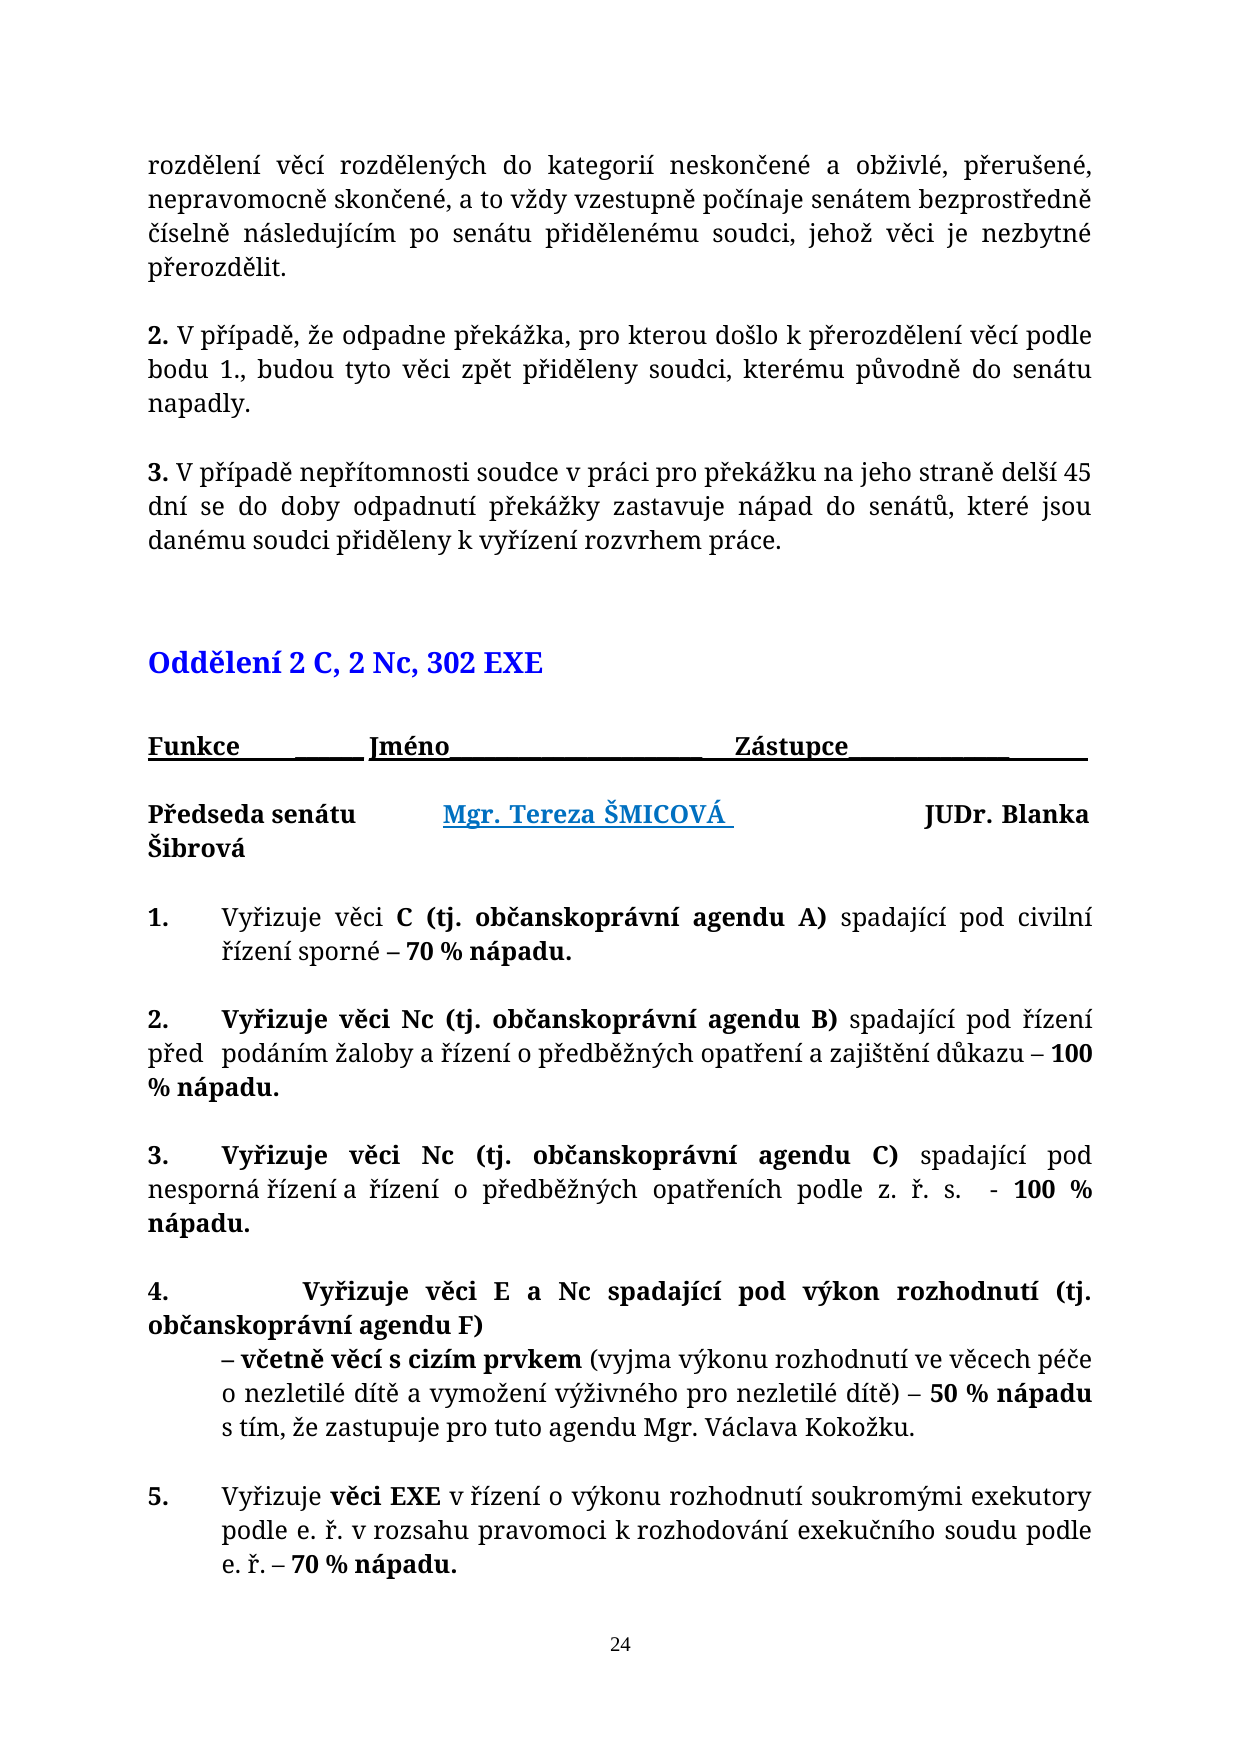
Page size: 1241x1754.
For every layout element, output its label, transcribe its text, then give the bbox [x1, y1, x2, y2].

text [148, 148, 1093, 284]
text 3. V případě nepřítomnosti soudce v práci pro překážku na jeho straně delší 45 dní se do doby odpadnutí překážky zastavuje nápad do senátů, které jsou danému soudci přiděleny k vyřízení rozvrhem práce. [148, 454, 1093, 556]
text 2. V případě, že odpadne překážka, pro kterou došlo k přerozdělení věcí podle bodu 1., budou tyto věci zpět přiděleny soudci, kterému původně do senátu napadly. [148, 318, 1093, 420]
text Oddělení 2 C, 2 Nc, 302 EXE [148, 643, 1093, 682]
text Funkce ______ Jméno______________________ Zástupce______________ [148, 729, 1093, 763]
text – včetně věcí s cizím prvkem (vyjma výkonu rozhodnutí ve věcech péče o nezletilé dítě a vymožení výživného pro nezletilé dítě) – 50 % nápadu s tím, že zastupuje pro tuto agendu Mgr. Václava Kokožku. [221, 1342, 1093, 1444]
text Předseda senátu Mgr. Tereza ŠMICOVÁ JUDr. Blanka Šibrová [148, 797, 1093, 865]
text 2. Vyřizuje věci Nc (tj. občanskoprávní agendu B) spadající pod řízení před podáním žaloby a řízení o předběžných opatření a zajištění důkazu – 100 % nápadu. [148, 1001, 1093, 1103]
text 1. Vyřizuje věci C (tj. občanskoprávní agendu A) spadající pod civilní řízení sporné – 70 % nápadu. [148, 899, 1093, 967]
text 5. Vyřizuje věci EXE v řízení o výkonu rozhodnutí soukromými exekutory podle e. ř. v rozsahu pravomoci k rozhodování exekučního soudu podle e. ř. – 70 % nápadu. [148, 1478, 1093, 1580]
text 4. Vyřizuje věci E a Nc spadající pod výkon rozhodnutí (tj. občanskoprávní agendu F) [148, 1274, 1093, 1342]
text 3. Vyřizuje věci Nc (tj. občanskoprávní agendu C) spadající pod nesporná řízení a řízení o předběžných opatřeních podle z. ř. s. - 100 % nápadu. [148, 1138, 1093, 1240]
